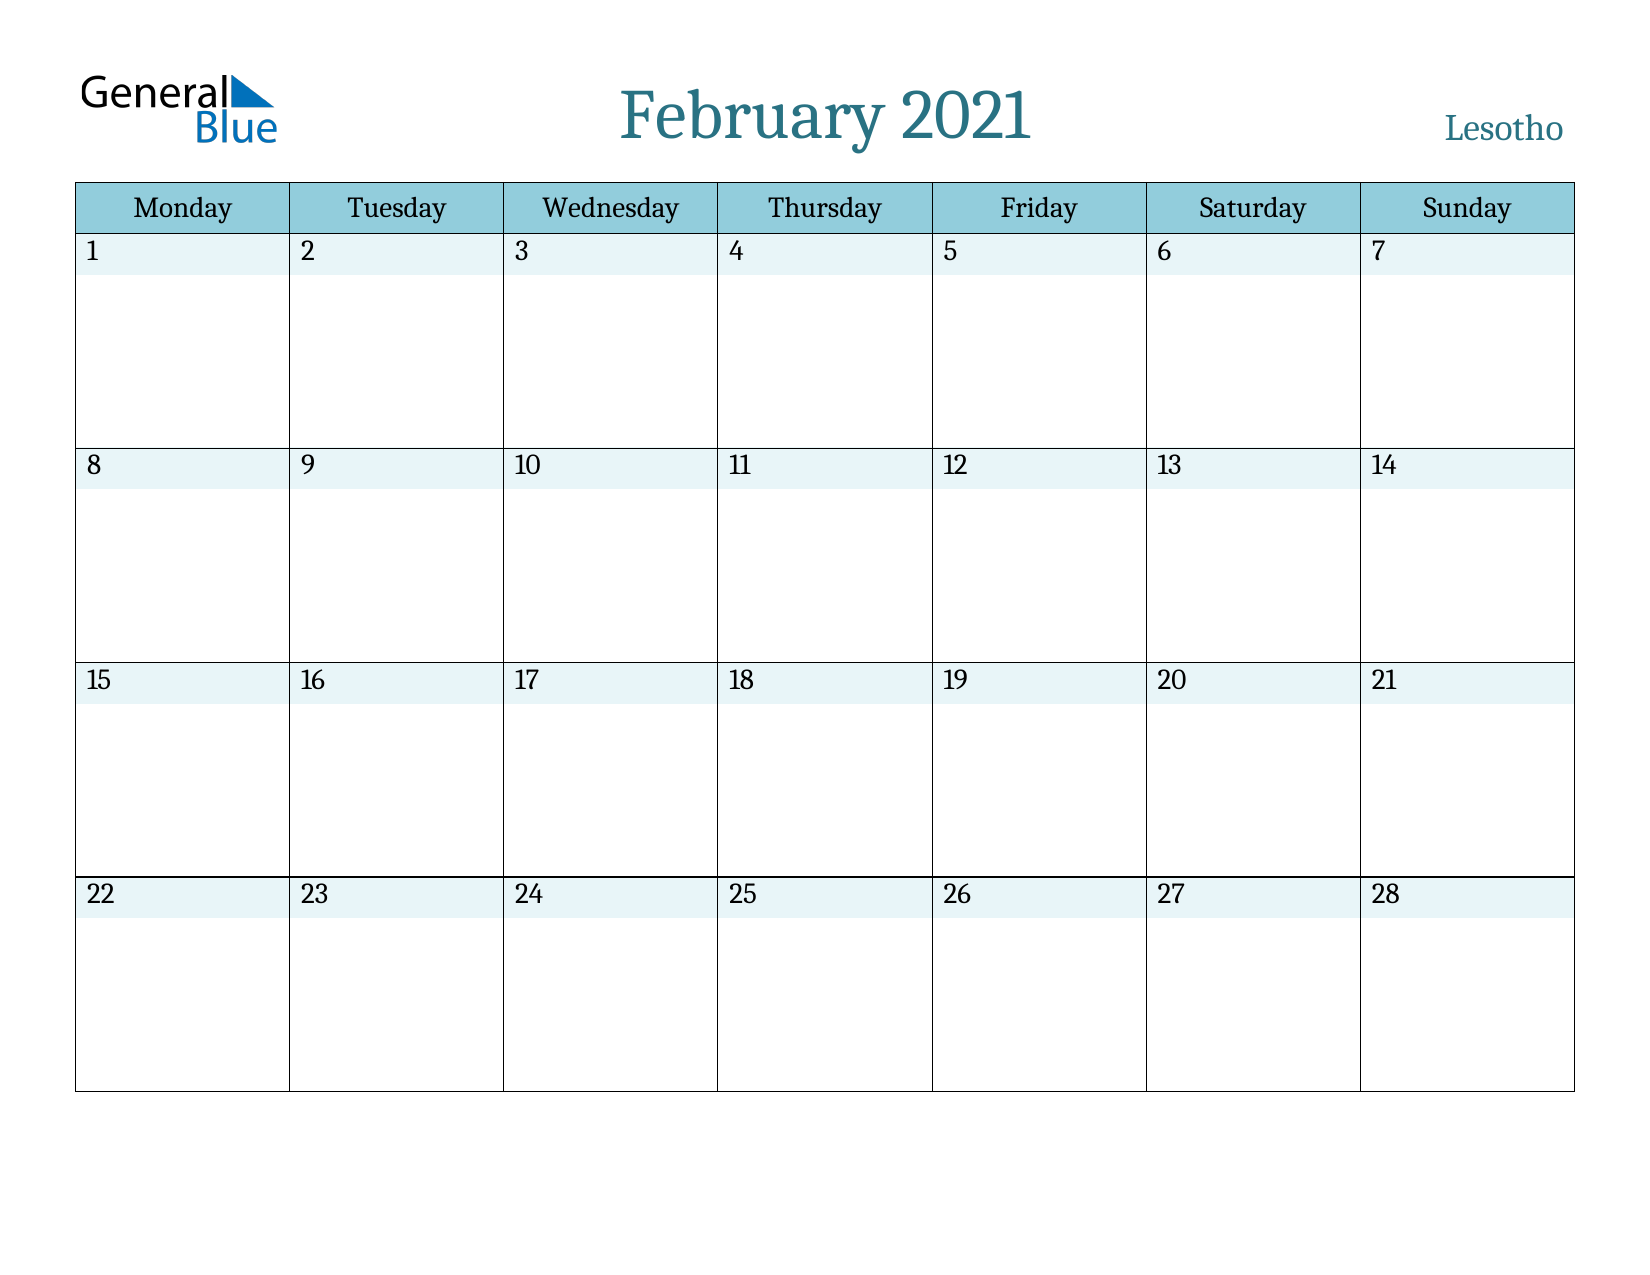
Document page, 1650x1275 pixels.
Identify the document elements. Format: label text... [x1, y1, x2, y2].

table_cell Friday [933, 183, 1146, 233]
table_cell [504, 275, 717, 447]
table_header Lesotho [1146, 75, 1574, 182]
table_cell 16 [290, 663, 503, 704]
table_cell 10 [504, 449, 717, 489]
table_cell 26 [933, 878, 1146, 918]
table_cell [718, 489, 932, 662]
table_cell [290, 275, 503, 447]
table_cell Wednesday [504, 183, 717, 233]
table_cell [1361, 918, 1574, 1091]
table_cell [290, 918, 503, 1091]
table_cell 17 [504, 663, 717, 704]
table_cell [76, 918, 289, 1091]
table_cell 11 [718, 449, 932, 489]
table_cell [933, 918, 1146, 1091]
table_cell [1147, 704, 1360, 876]
table_cell 2 [290, 234, 503, 275]
table_header February 2021 [504, 75, 1146, 182]
table_header [76, 75, 503, 182]
table_cell [1147, 275, 1360, 447]
table_cell 19 [933, 663, 1146, 704]
table_cell [76, 275, 289, 447]
table_cell 21 [1361, 663, 1574, 704]
table_cell [1147, 918, 1360, 1091]
table_cell 25 [718, 878, 932, 918]
table_cell [290, 489, 503, 662]
table_cell 20 [1147, 663, 1360, 704]
table_cell 18 [718, 663, 932, 704]
table_cell 9 [290, 449, 503, 489]
table_cell [933, 275, 1146, 447]
table_cell [76, 489, 289, 662]
table_cell 13 [1147, 449, 1360, 489]
table_cell [290, 704, 503, 876]
table_cell Sunday [1361, 183, 1574, 233]
table_cell Monday [76, 183, 289, 233]
table_cell 28 [1361, 878, 1574, 918]
table_cell 22 [76, 878, 289, 918]
table_cell [718, 275, 932, 447]
table_cell 4 [718, 234, 932, 275]
table_cell [504, 704, 717, 876]
table_cell 12 [933, 449, 1146, 489]
table_cell Thursday [718, 183, 932, 233]
table_cell 27 [1147, 878, 1360, 918]
table_cell 5 [933, 234, 1146, 275]
table_cell 6 [1147, 234, 1360, 275]
table_cell 8 [76, 449, 289, 489]
table_cell [1361, 275, 1574, 447]
table_cell [504, 918, 717, 1091]
table_cell [504, 489, 717, 662]
table_cell [718, 918, 932, 1091]
table_cell 23 [290, 878, 503, 918]
table_cell [718, 704, 932, 876]
table_cell [933, 704, 1146, 876]
table_cell [933, 489, 1146, 662]
table_cell Saturday [1147, 183, 1360, 233]
table_cell Tuesday [290, 183, 503, 233]
table_cell [76, 704, 289, 876]
table_cell [1147, 489, 1360, 662]
table_cell 7 [1361, 234, 1574, 275]
table_cell 3 [504, 234, 717, 275]
table_cell 1 [76, 234, 289, 275]
table_cell [1361, 704, 1574, 876]
table_cell 15 [76, 663, 289, 704]
table_cell 14 [1361, 449, 1574, 489]
table_cell 24 [504, 878, 717, 918]
table_cell [1361, 489, 1574, 662]
picture [81, 75, 277, 143]
